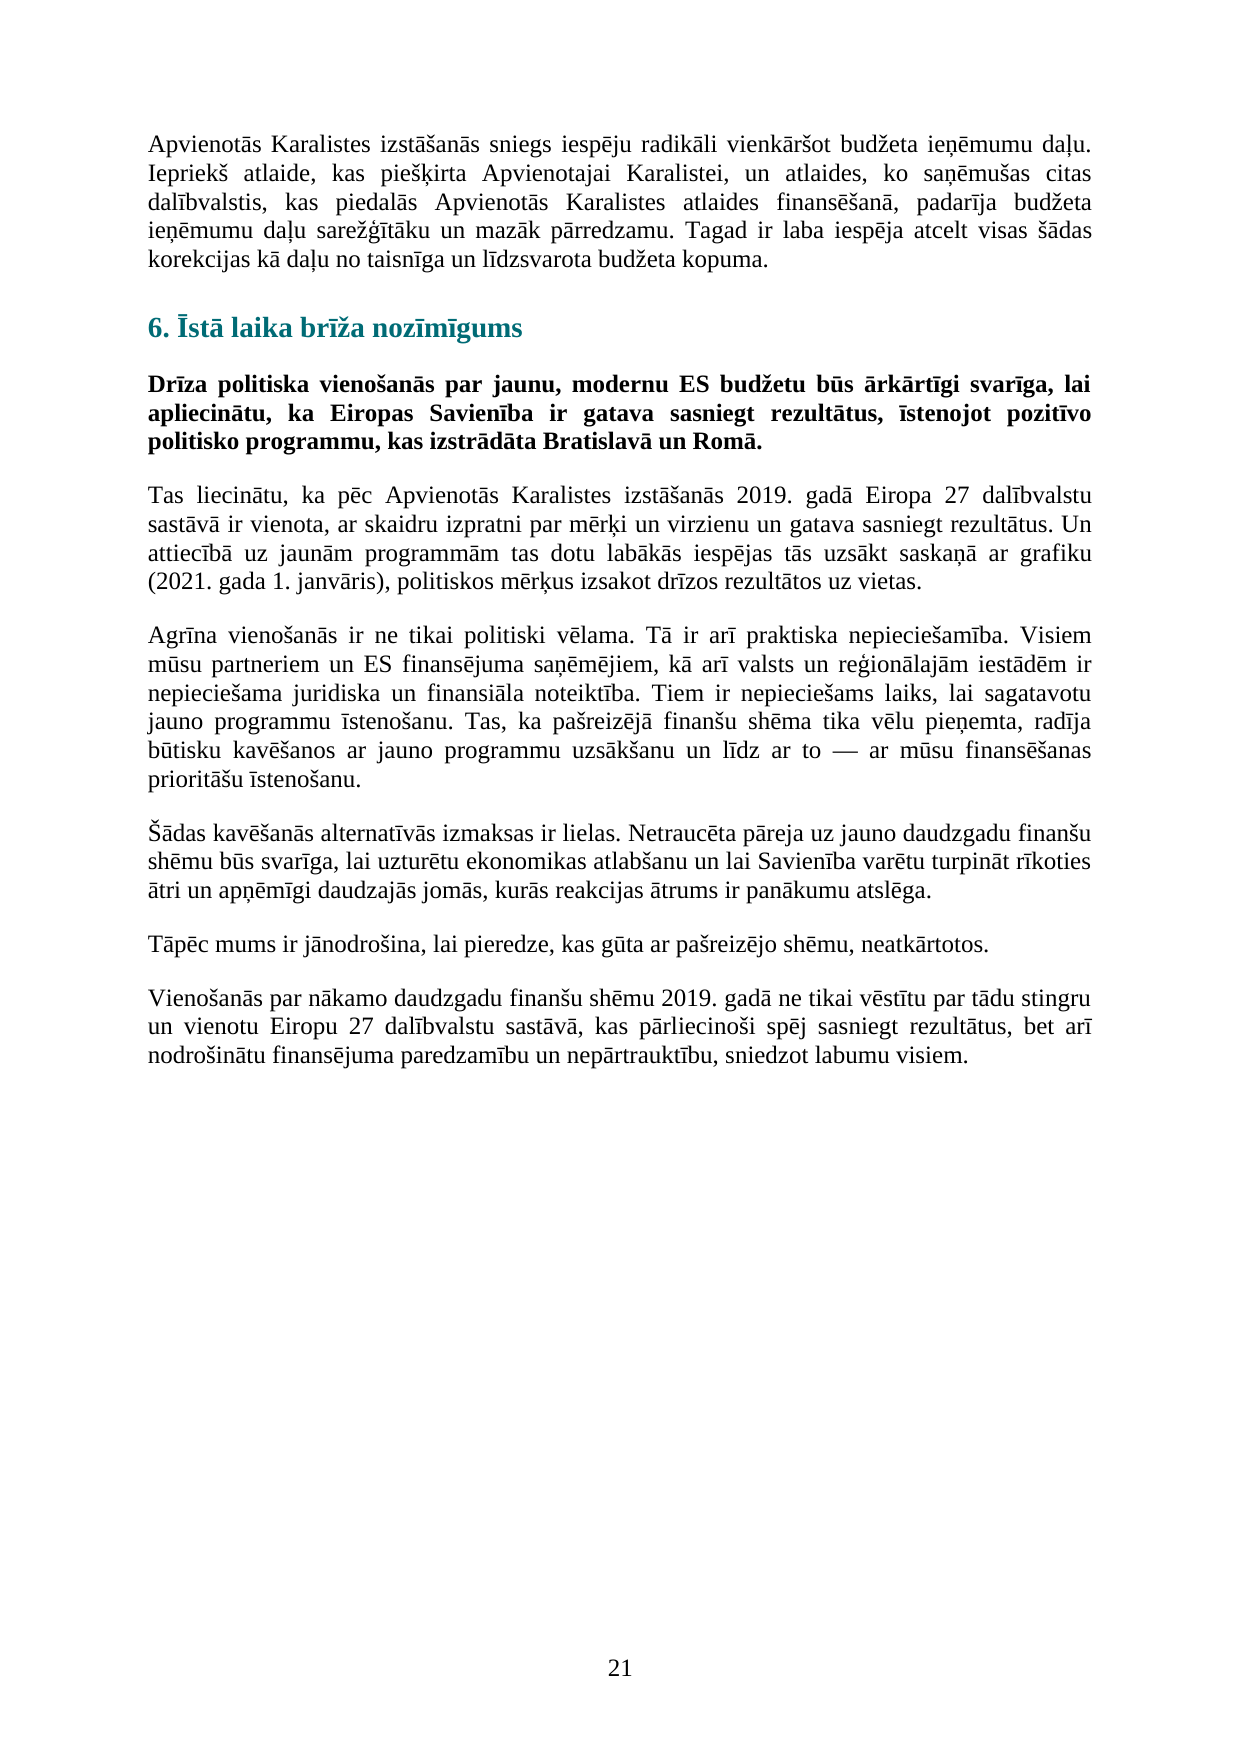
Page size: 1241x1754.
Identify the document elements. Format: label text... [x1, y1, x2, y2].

text Šādas kavēšanās alternatīvās izmaksas ir lielas. Netraucēta pāreja uz jauno daudzgadu finanšu shēmu būs svarīga, lai uzturētu ekonomikas atlabšanu un lai Savienība varētu turpināt rīkoties ātri un apņēmīgi daudzajās jomās, kurās reakcijas ātrums ir panākumu atslēga. [148, 818, 1093, 904]
text Vienošanās par nākamo daudzgadu finanšu shēmu 2019. gadā ne tikai vēstītu par tādu stingru un vienotu Eiropu 27 dalībvalstu sastāvā, kas pārliecinoši spēj sasniegt rezultātus, bet arī nodrošinātu finansējuma paredzamību un nepārtrauktību, sniedzot labumu visiem. [148, 983, 1093, 1069]
text Agrīna vienošanās ir ne tikai politiski vēlama. Tā ir arī praktiska nepieciešamība. Visiem mūsu partneriem un ES finansējuma saņēmējiem, kā arī valsts un reģionālajām iestādēm ir nepieciešama juridiska un finansiāla noteiktība. Tiem ir nepieciešams laiks, lai sagatavotu jauno programmu īstenošanu. Tas, ka pašreizējā finanšu shēma tika vēlu pieņemta, radīja būtisku kavēšanos ar jauno programmu uzsākšanu un līdz ar to — ar mūsu finansēšanas prioritāšu īstenošanu. [148, 620, 1093, 793]
text Drīza politiska vienošanās par jaunu, modernu ES budžetu būs ārkārtīgi svarīga, lai apliecinātu, ka Eiropas Savienība ir gatava sasniegt rezultātus, īstenojot pozitīvo politisko programmu, kas izstrādāta Bratislavā un Romā. [148, 369, 1093, 455]
text 6. Īstā laika brīža nozīmīgums [148, 310, 1093, 344]
text Apvienotās Karalistes izstāšanās sniegs iespēju radikāli vienkāršot budžeta ieņēmumu daļu. Iepriekš atlaide, kas piešķirta Apvienotajai Karalistei, un atlaides, ko saņēmušas citas dalībvalstis, kas piedalās Apvienotās Karalistes atlaides finansēšanā, padarīja budžeta ieņēmumu daļu sarežģītāku un mazāk pārredzamu. Tagad ir laba iespēja atcelt visas šādas korekcijas kā daļu no taisnīga un līdzsvarota budžeta kopuma. [148, 129, 1093, 273]
text Tas liecinātu, ka pēc Apvienotās Karalistes izstāšanās 2019. gadā Eiropa 27 dalībvalstu sastāvā ir vienota, ar skaidru izpratni par mērķi un virzienu un gatava sasniegt rezultātus. Un attiecībā uz jaunām programmām tas dotu labākās iespējas tās uzsākt saskaņā ar grafiku (2021. gada 1. janvāris), politiskos mērķus izsakot drīzos rezultātos uz vietas. [148, 480, 1093, 595]
text Tāpēc mums ir jānodrošina, lai pieredze, kas gūta ar pašreizējo shēmu, neatkārtotos. [148, 929, 1093, 958]
